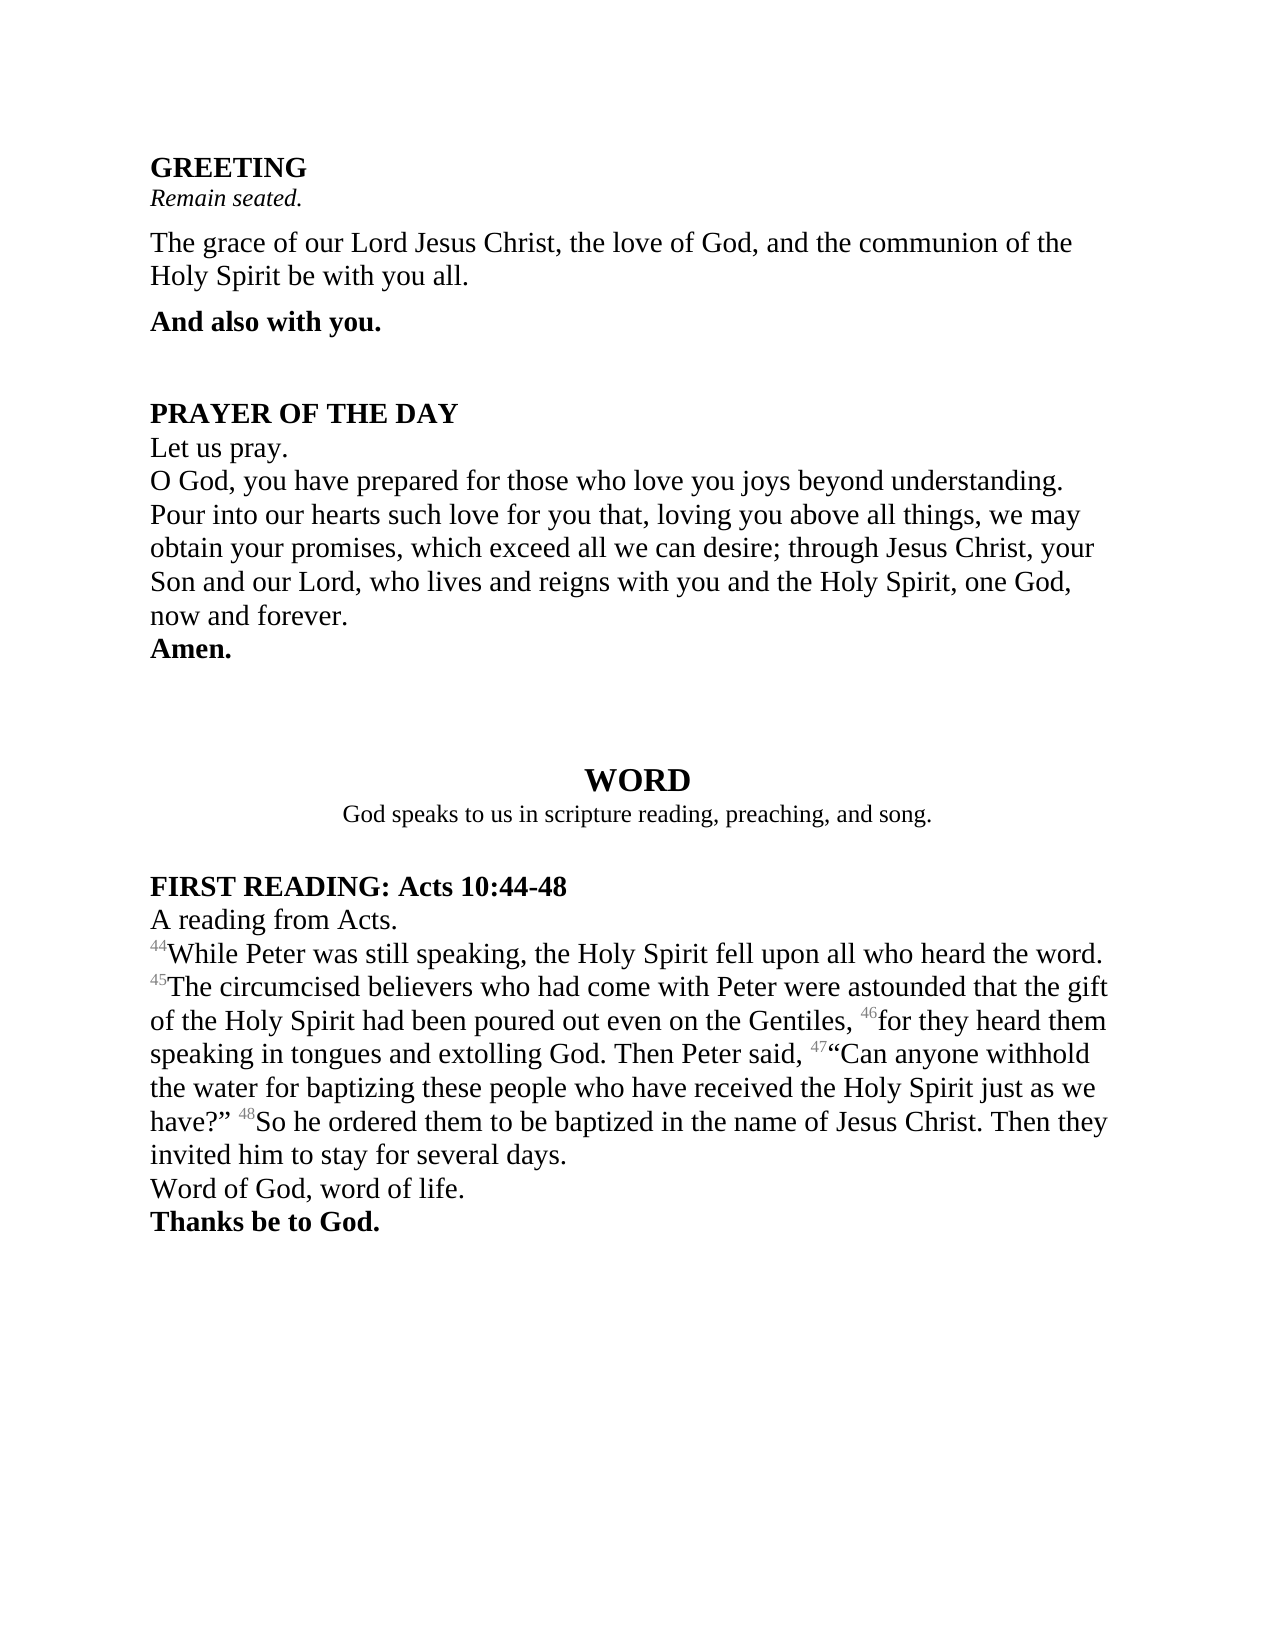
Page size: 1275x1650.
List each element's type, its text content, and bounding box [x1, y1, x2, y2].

text Prayer of the Day [150, 396, 1125, 430]
text Remain seated. [150, 183, 1125, 212]
text 44While Peter was still speaking, the Holy Spirit fell upon all who heard the word. 45The circumcised believers who had come with Peter were astounded that the gift of the Holy Spirit had been poured out even on the Gentiles, 46for they heard them speaking in tongues and extolling God. Then Peter said, 47“Can anyone withhold the water for baptizing these people who have received the Holy Spirit just as we have?” 48So he ordered them to be baptized in the name of Jesus Christ. Then they invited him to stay for several days. [150, 936, 1125, 1171]
text First Reading: Acts 10:44-48 [150, 869, 1125, 902]
text Let us pray. [150, 430, 1125, 463]
text The grace of our Lord Jesus Christ, the love of God, and the communion of the Holy Spirit be with you all. [150, 225, 1125, 292]
text Amen. [150, 631, 1125, 665]
text O God, you have prepared for those who love you joys beyond understanding. Pour into our hearts such love for you that, loving you above all things, we may obtain your promises, which exceed all we can desire; through Jesus Christ, your Son and our Lord, who lives and reigns with you and the Holy Spirit, one God, now and forever. [150, 463, 1125, 631]
text God speaks to us in scripture reading, preaching, and song. [150, 799, 1125, 828]
text Thanks be to God. [150, 1204, 1125, 1238]
text A reading from Acts. [150, 902, 1125, 936]
text Word [150, 761, 1125, 799]
text And also with you. [150, 304, 1125, 338]
text Word of God, word of life. [150, 1171, 1125, 1204]
text Greeting [150, 150, 1125, 183]
